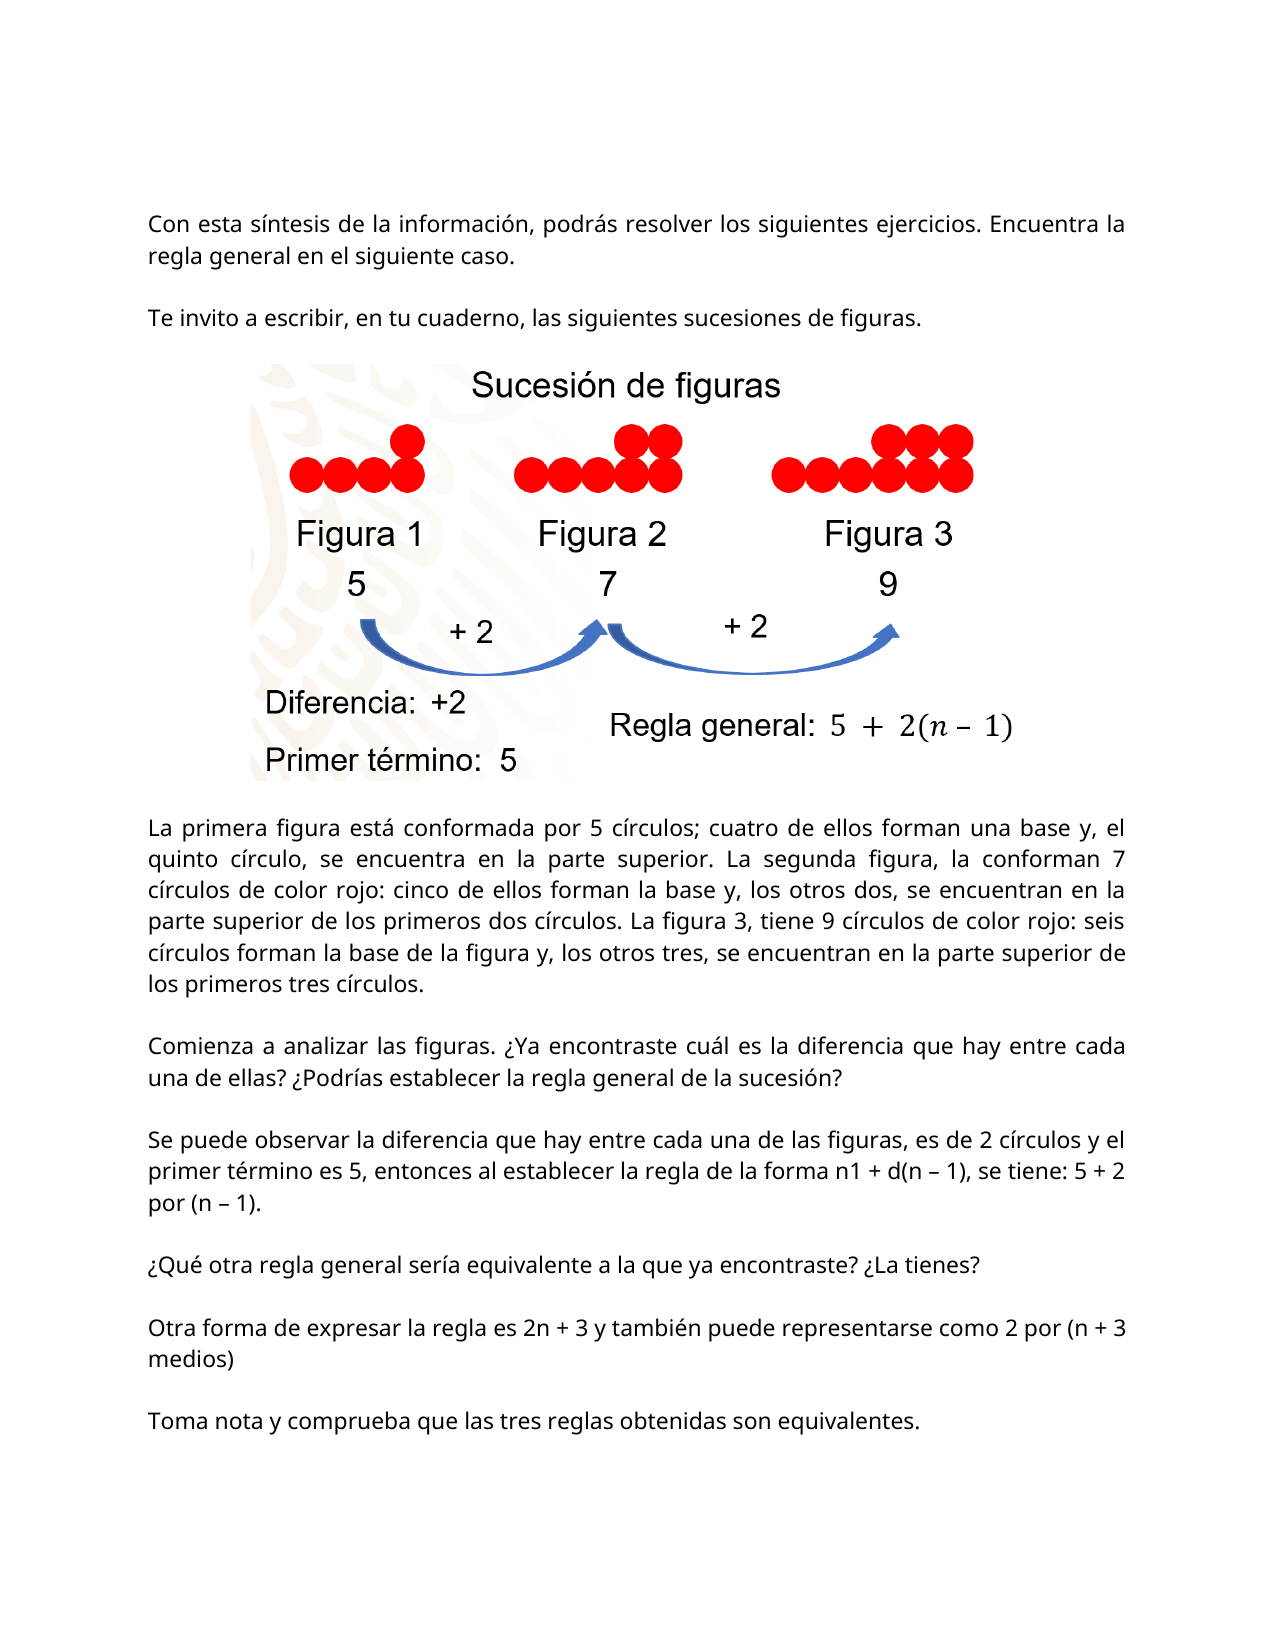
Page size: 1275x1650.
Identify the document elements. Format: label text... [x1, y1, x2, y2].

text Te invito a escribir, en tu cuaderno, las siguientes sucesiones de figuras. [148, 302, 1127, 333]
picture [250, 364, 1025, 781]
text Otra forma de expresar la regla es 2n + 3 y también puede representarse como 2 por (n + 3 medios) [148, 1312, 1127, 1374]
text Con esta síntesis de la información, podrás resolver los siguientes ejercicios. Encuentra la regla general en el siguiente caso. [148, 208, 1127, 271]
text La primera figura está conformada por 5 círculos; cuatro de ellos forman una base y, el quinto círculo, se encuentra en la parte superior. La segunda figura, la conforman 7 círculos de color rojo: cinco de ellos forman la base y, los otros dos, se encuentran en la parte superior de los primeros dos círculos. La figura 3, tiene 9 círculos de color rojo: seis círculos forman la base de la figura y, los otros tres, se encuentran en la parte superior de los primeros tres círculos. [148, 812, 1127, 999]
text Toma nota y comprueba que las tres reglas obtenidas son equivalentes. [148, 1405, 1127, 1437]
text Se puede observar la diferencia que hay entre cada una de las figuras, es de 2 círculos y el primer término es 5, entonces al establecer la regla de la forma n1 + d(n – 1), se tiene: 5 + 2 por (n – 1). [148, 1124, 1127, 1218]
text ¿Qué otra regla general sería equivalente a la que ya encontraste? ¿La tienes? [148, 1249, 1127, 1280]
text Comienza a analizar las figuras. ¿Ya encontraste cuál es la diferencia que hay entre cada una de ellas? ¿Podrías establecer la regla general de la sucesión? [148, 1030, 1127, 1093]
